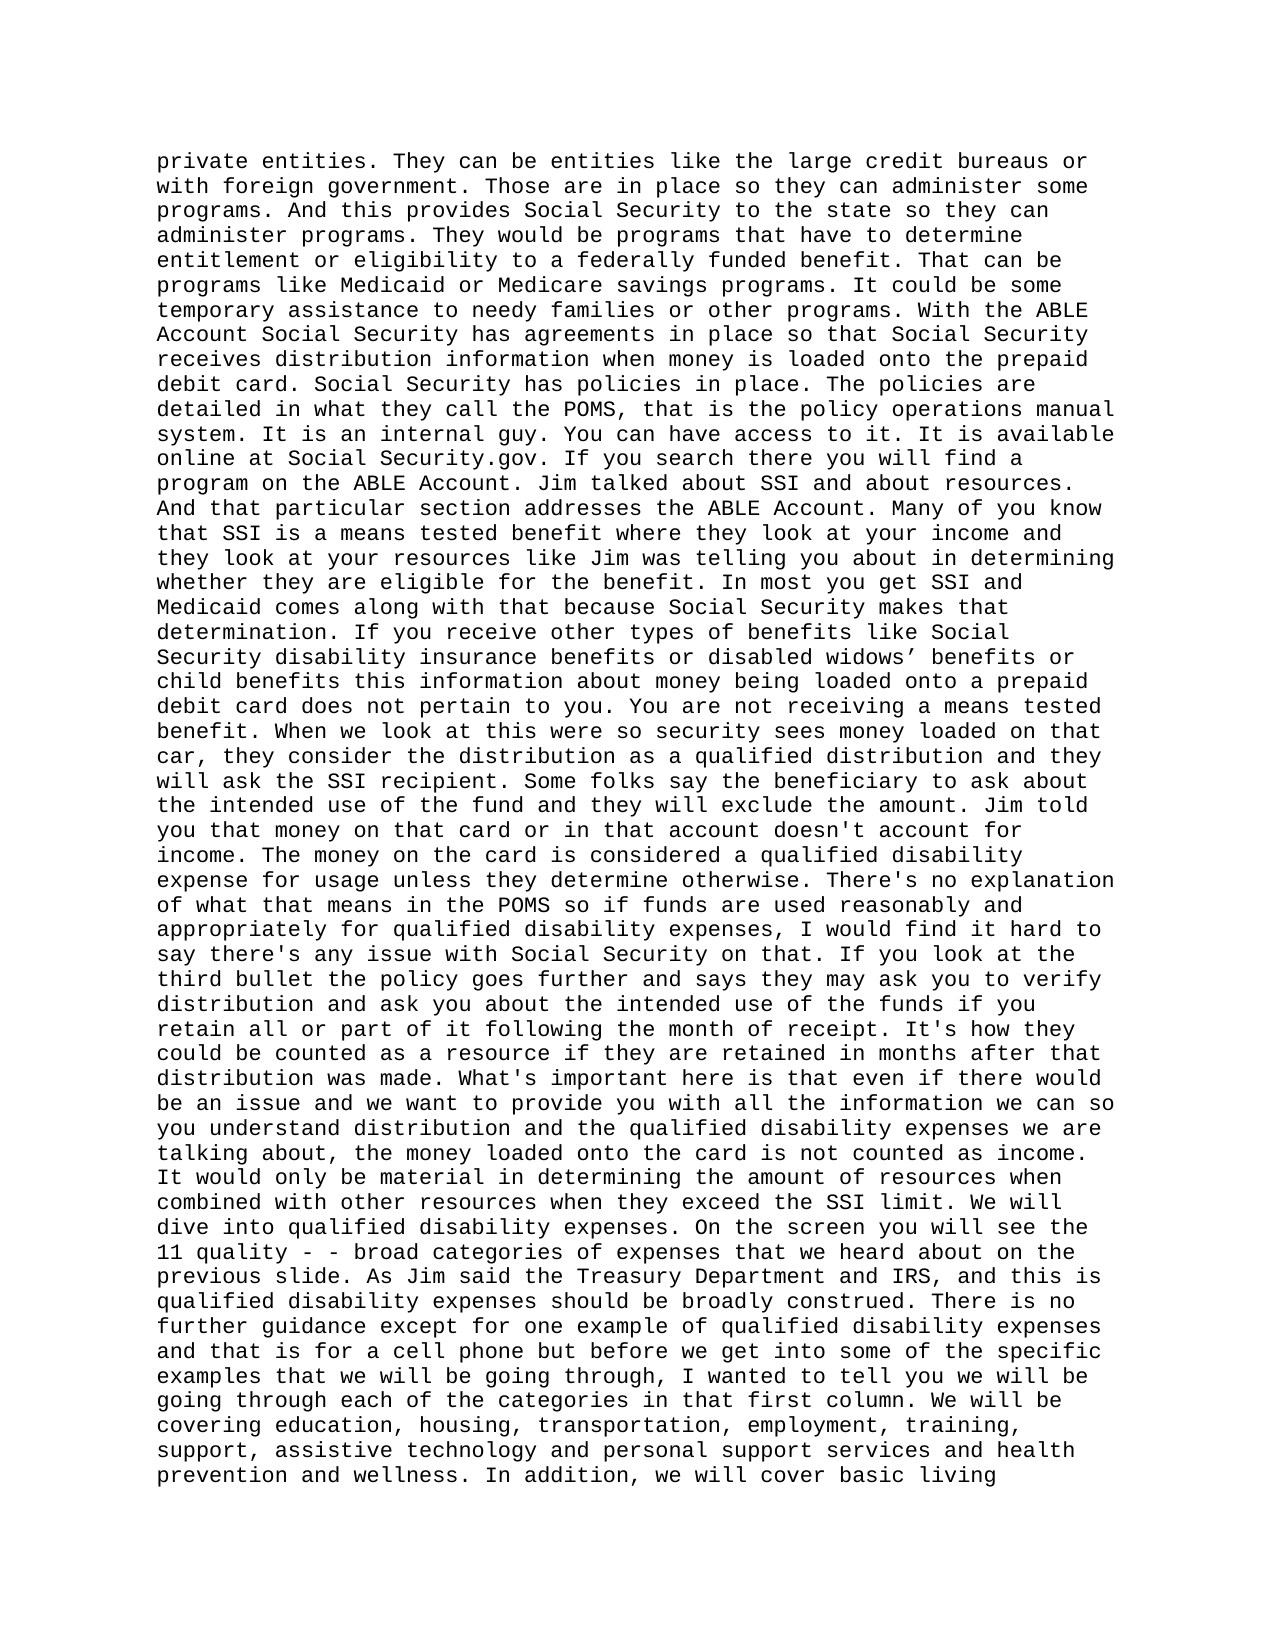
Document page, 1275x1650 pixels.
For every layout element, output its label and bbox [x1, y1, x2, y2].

text [156, 150, 1118, 1489]
